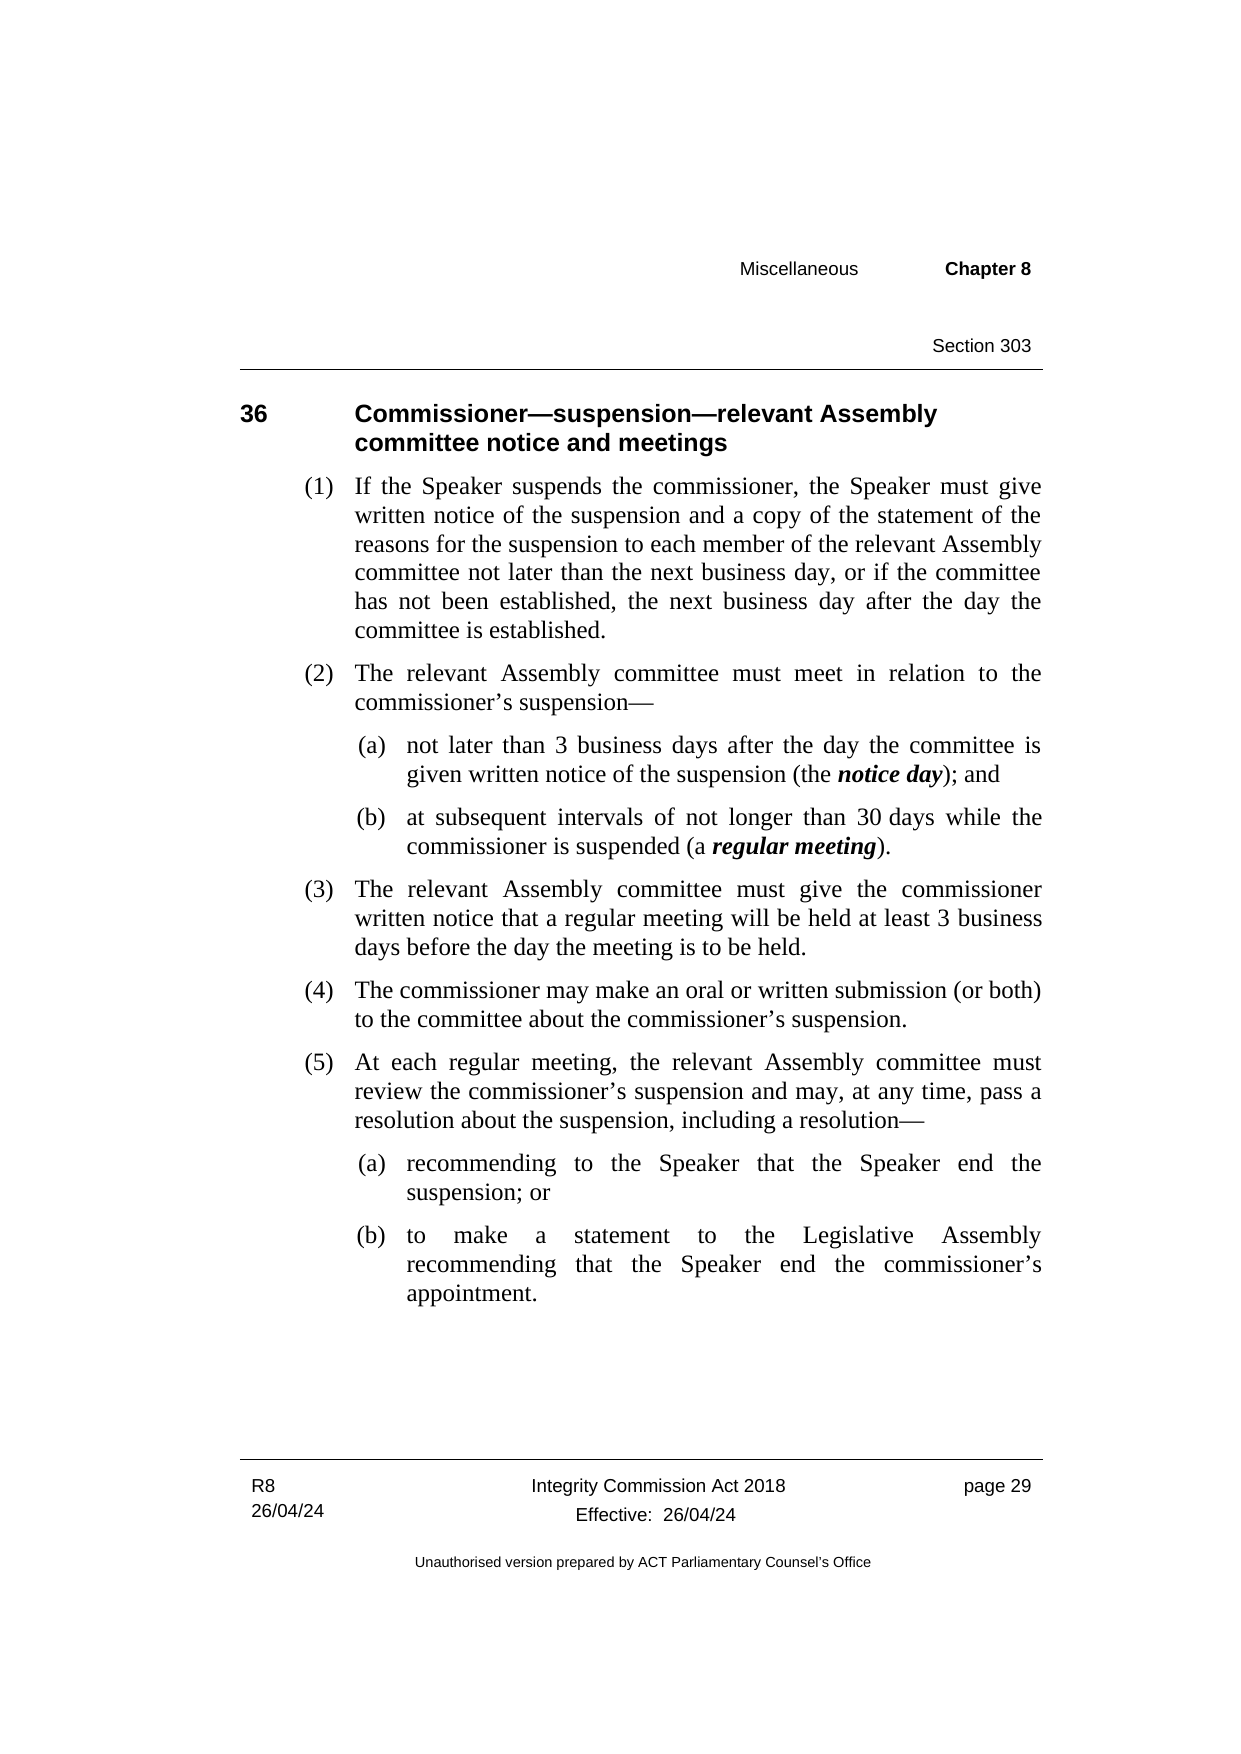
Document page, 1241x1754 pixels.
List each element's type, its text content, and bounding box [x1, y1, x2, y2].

text (b) to make a statement to the Legislative Assembly recommending that the Speaker end the commissioner’s appointment. [240, 1220, 1042, 1307]
text (3) The relevant Assembly committee must give the commissioner written notice that a regular meeting will be held at least 3 business days before the day the meeting is to be held. [240, 874, 1042, 961]
text (2) The relevant Assembly committee must meet in relation to the commissioner’s suspension— [240, 658, 1042, 716]
text (b) at subsequent intervals of not longer than 30 days while the commissioner is suspended (a regular meeting). [240, 802, 1042, 860]
text 36 Commissioner—suspension—relevant Assembly committee notice and meetings [240, 399, 1042, 457]
text (a) recommending to the Speaker that the Speaker end the suspension; or [240, 1148, 1042, 1206]
text (4) The commissioner may make an oral or written submission (or both) to the committee about the commissioner’s suspension. [240, 975, 1042, 1033]
text (5) At each regular meeting, the relevant Assembly committee must review the commissioner’s suspension and may, at any time, pass a resolution about the suspension, including a resolution— [240, 1047, 1042, 1134]
text (1) If the Speaker suspends the commissioner, the Speaker must give written notice of the suspension and a copy of the statement of the reasons for the suspension to each member of the relevant Assembly committee not later than the next business day, or if the committee has not been established, the next business day after the day the committee is established. [240, 471, 1042, 644]
text (a) not later than 3 business days after the day the committee is given written notice of the suspension (the notice day); and [240, 730, 1042, 788]
